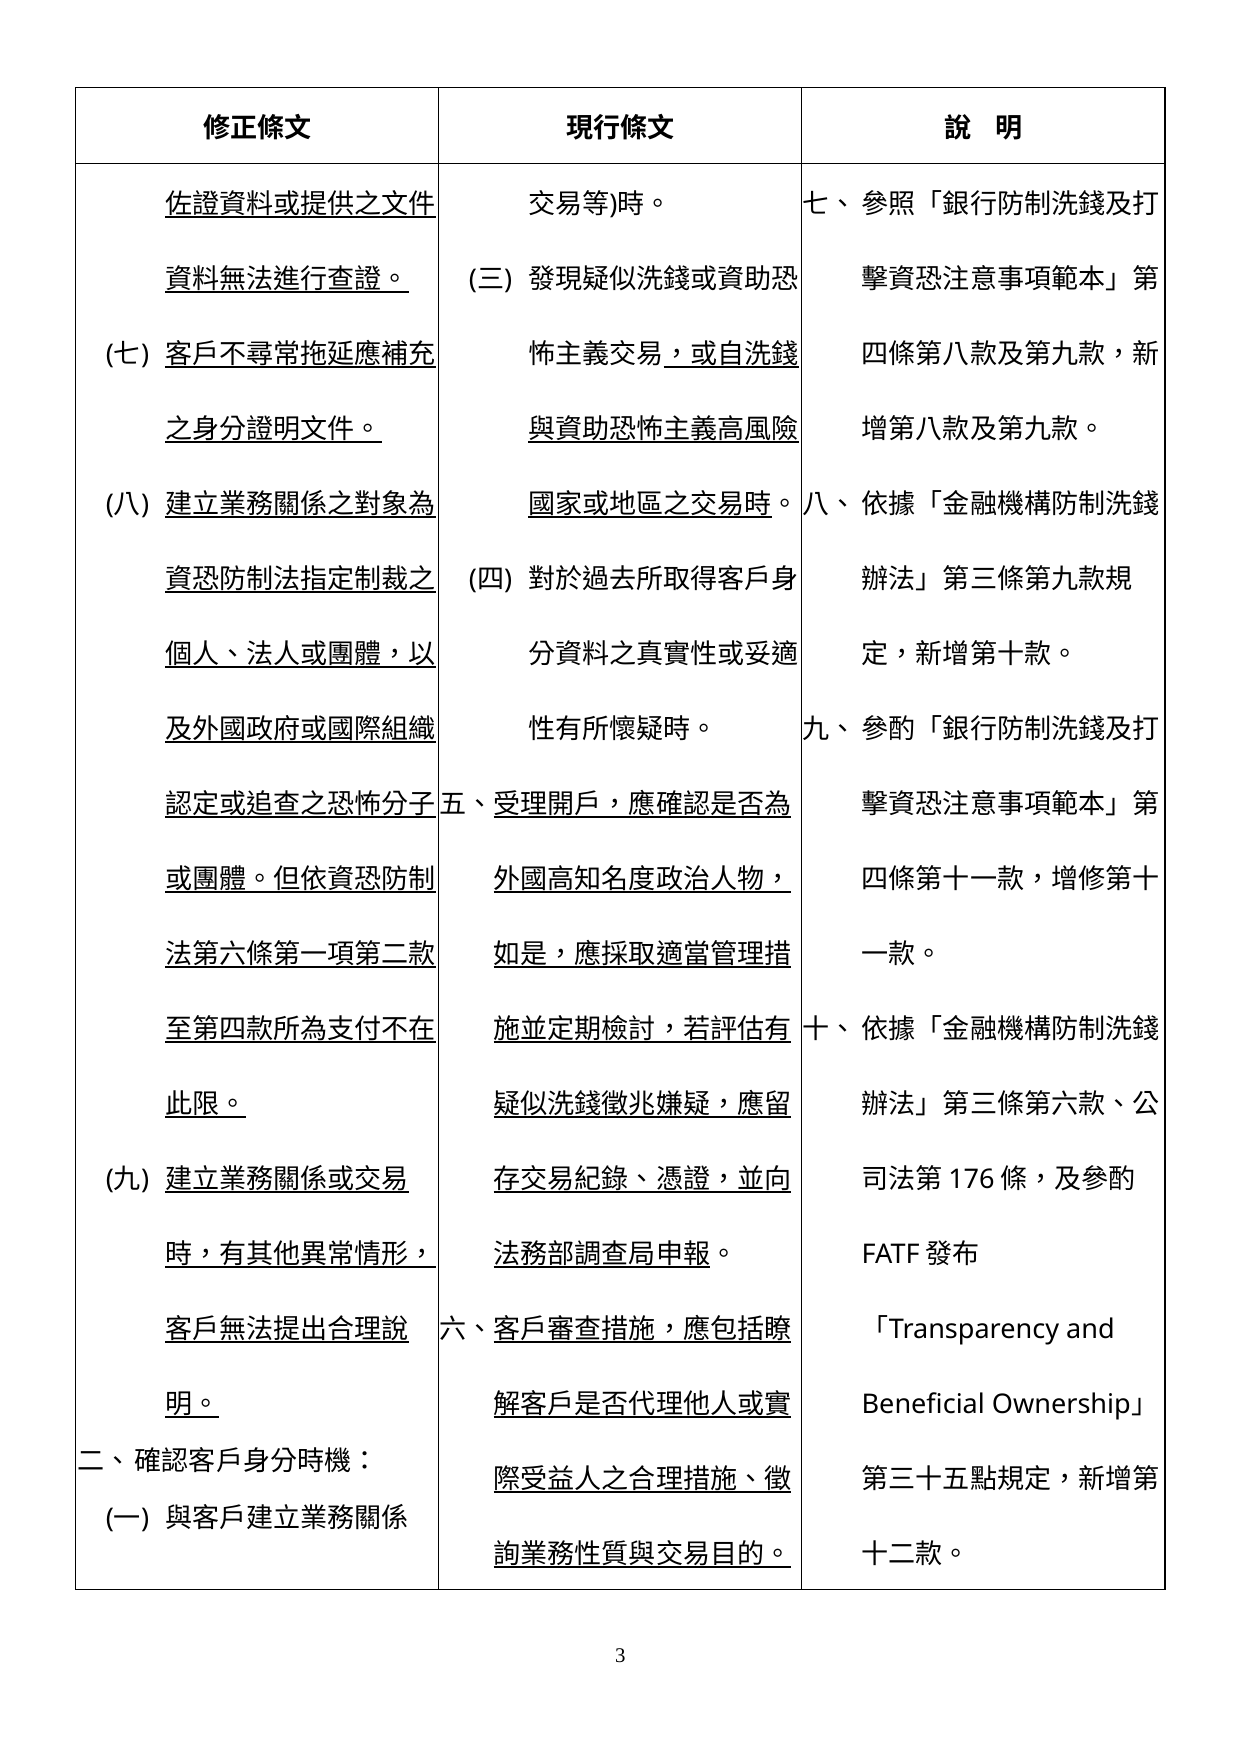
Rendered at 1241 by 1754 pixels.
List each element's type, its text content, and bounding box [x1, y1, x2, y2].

table_header 現行條文 [439, 88, 801, 163]
table_header 修正條文 [76, 88, 438, 163]
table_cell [76, 164, 438, 1589]
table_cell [439, 164, 801, 1589]
table_header 說 明 [802, 88, 1164, 163]
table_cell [802, 164, 1164, 1589]
